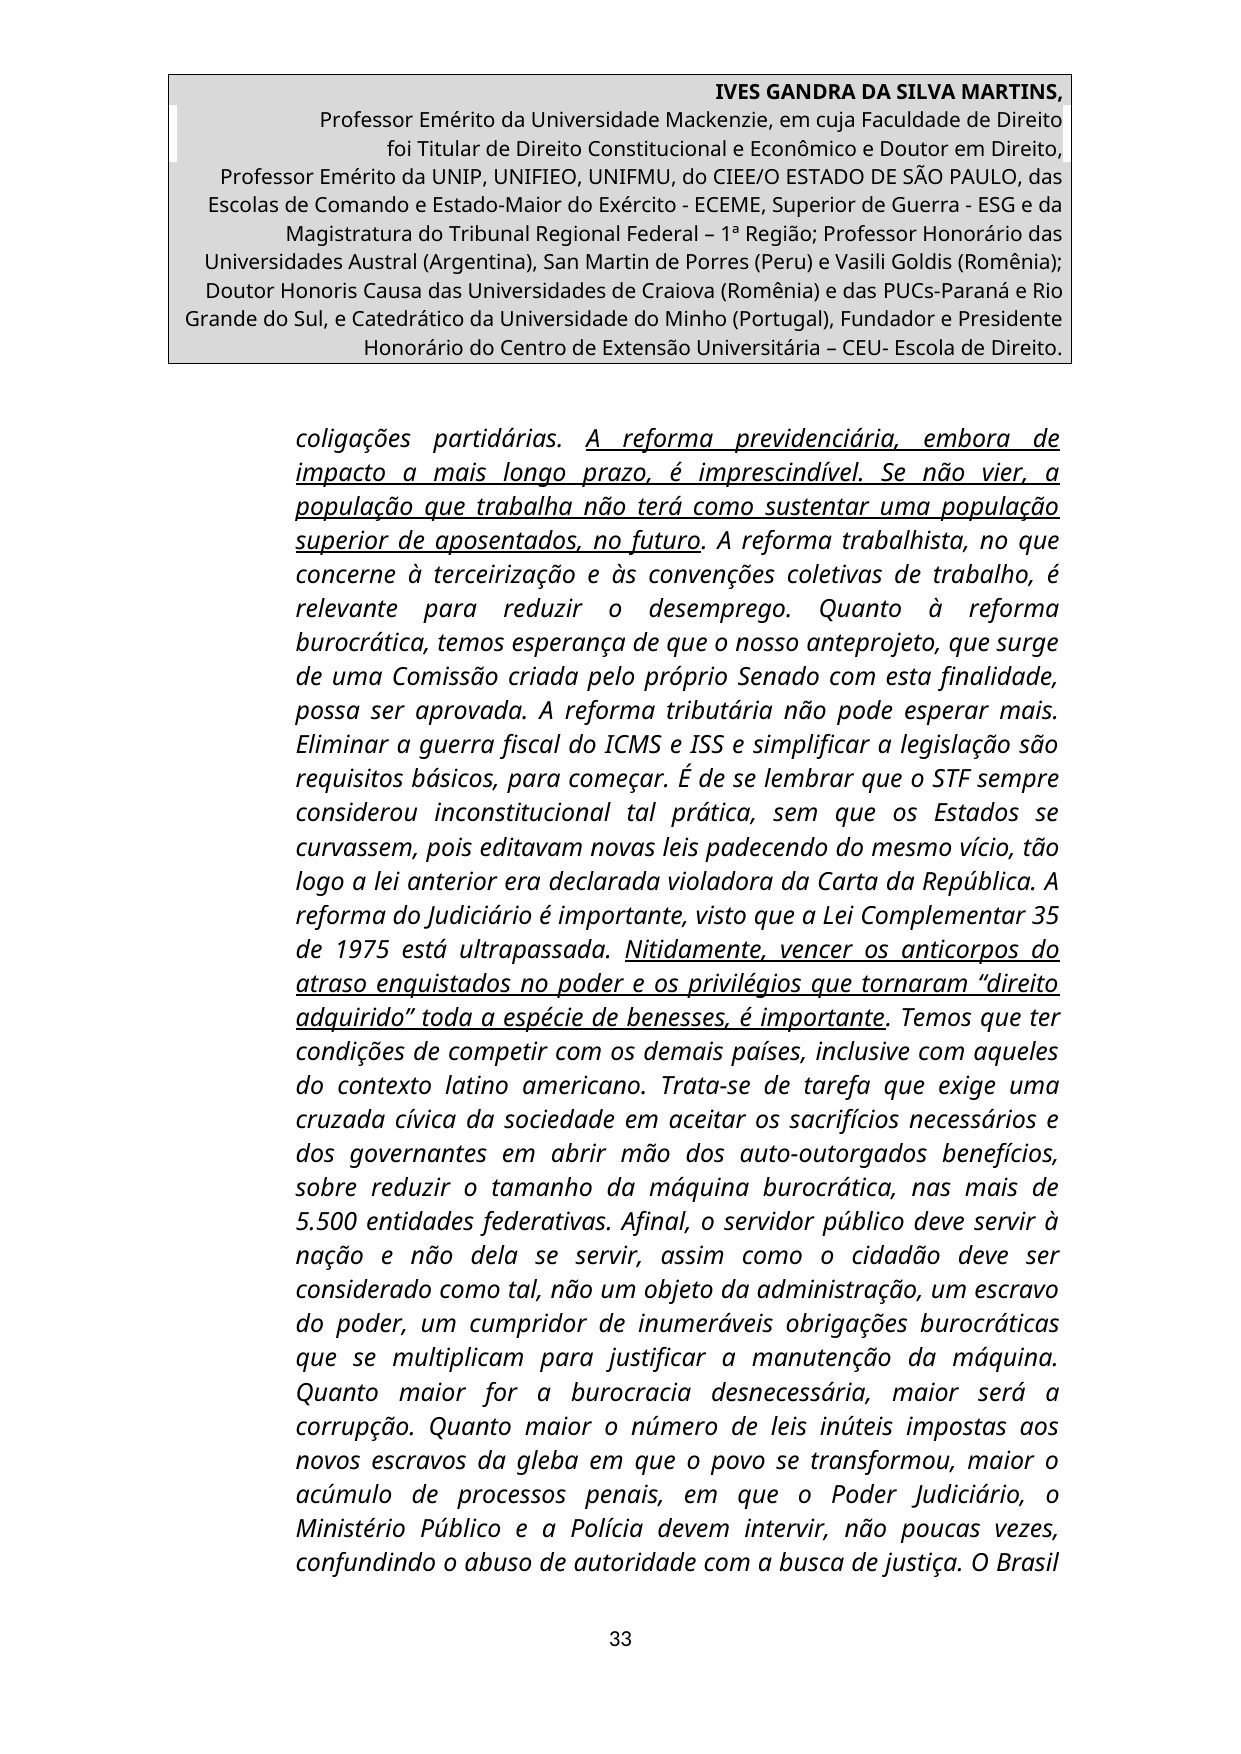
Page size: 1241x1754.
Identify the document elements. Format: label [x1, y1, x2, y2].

text [295, 420, 1063, 1578]
